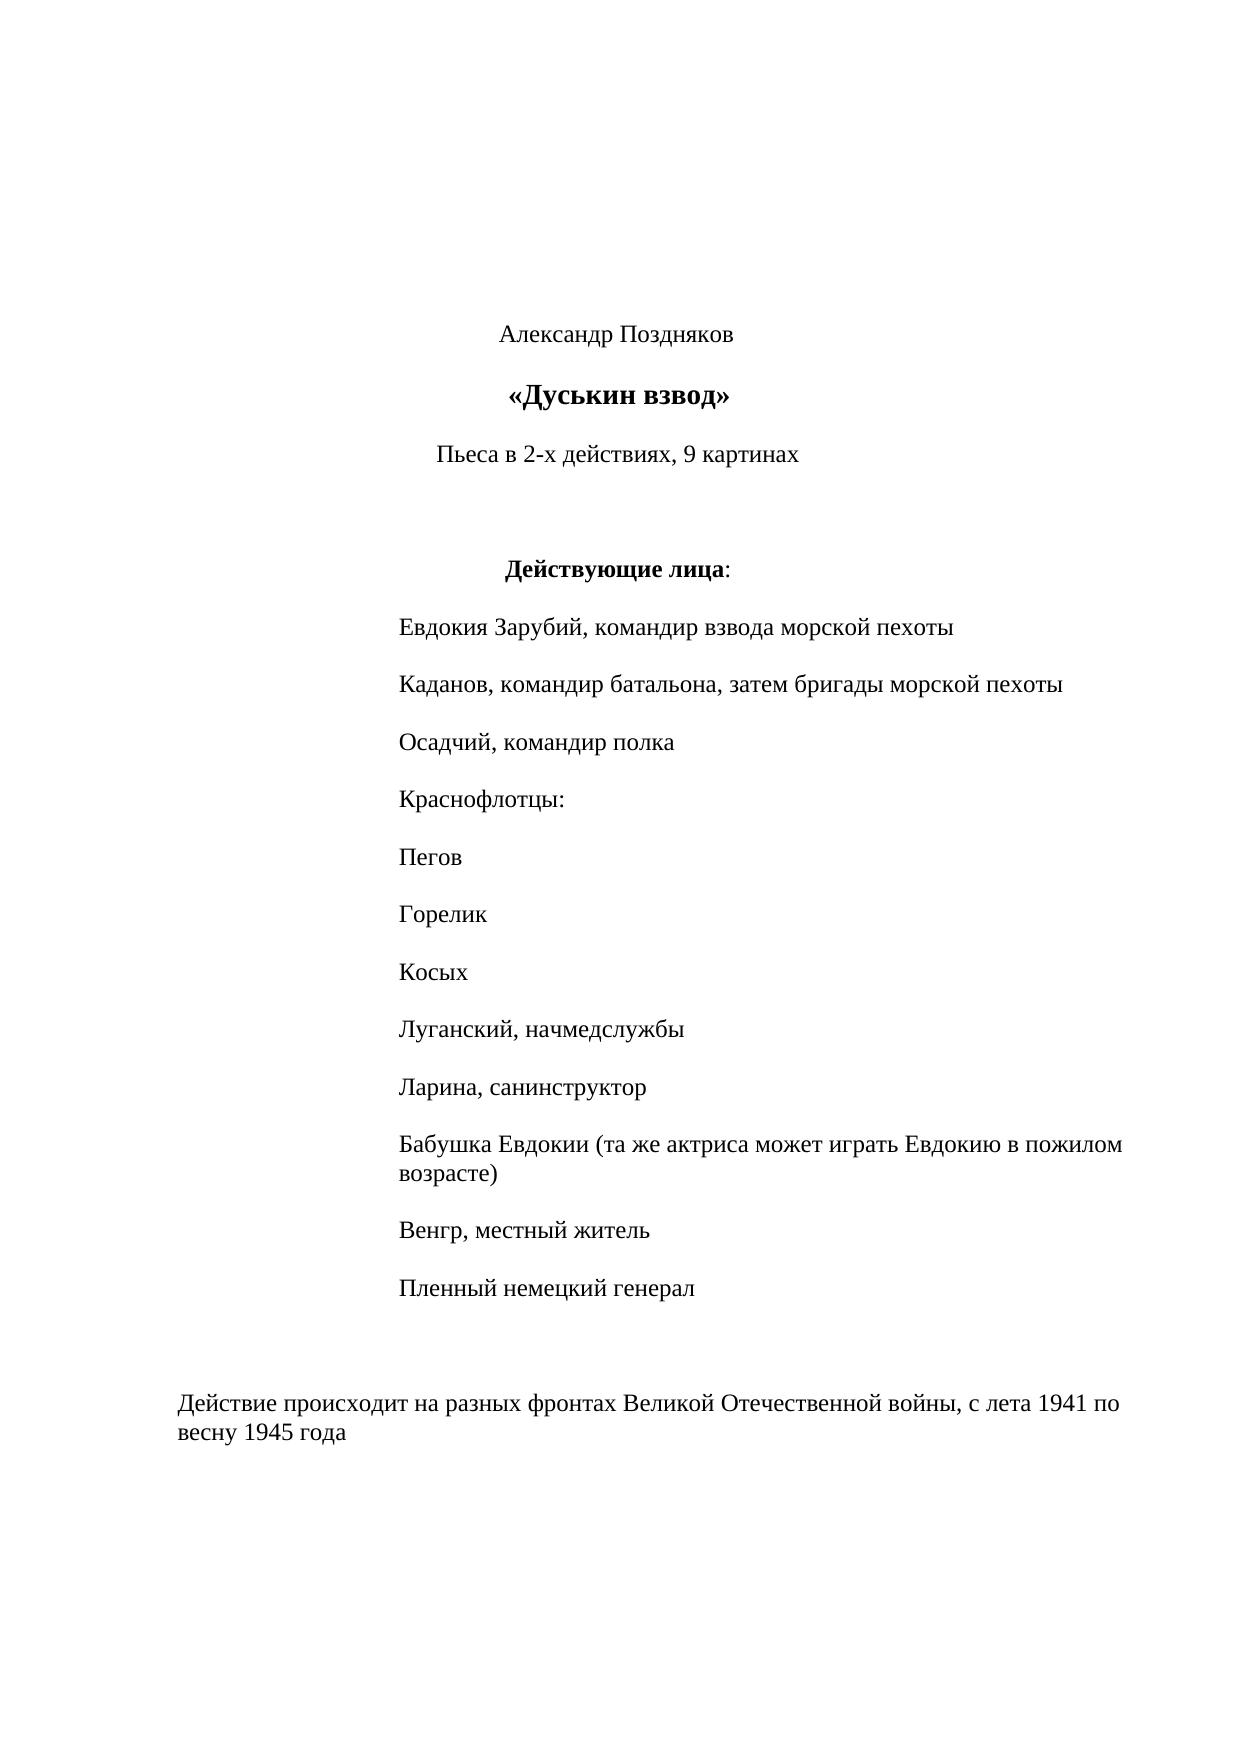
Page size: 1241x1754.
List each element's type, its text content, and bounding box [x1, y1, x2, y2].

text Действие происходит на разных фронтах Великой Отечественной войны, с лета 1941 по весну 1945 года [177, 1388, 1152, 1445]
text Пленный немецкий генерал [398, 1273, 1152, 1302]
text Бабушка Евдокии (та же актриса может играть Евдокию в пожилом возрасте) [398, 1129, 1152, 1187]
text Каданов, командир батальона, затем бригады морской пехоты [398, 669, 1152, 698]
text Луганский, начмедслужбы [398, 1014, 1152, 1043]
text Осадчий, командир полка [398, 727, 1152, 755]
text Александр Поздняков [398, 319, 1152, 348]
text Венгр, местный житель [398, 1215, 1152, 1244]
text Ларина, санинструктор [398, 1072, 1152, 1100]
text Евдокия Зарубий, командир взвода морской пехоты [398, 612, 1152, 640]
text Краснофлотцы: [398, 784, 1152, 813]
text Горелик [398, 899, 1152, 928]
text Пегов [398, 842, 1152, 870]
text Действующие лица: [398, 554, 1152, 583]
text «Дуськин взвод» [398, 377, 1152, 410]
text Пьеса в 2-х действиях, 9 картинах [398, 439, 1152, 468]
text Косых [398, 957, 1152, 985]
